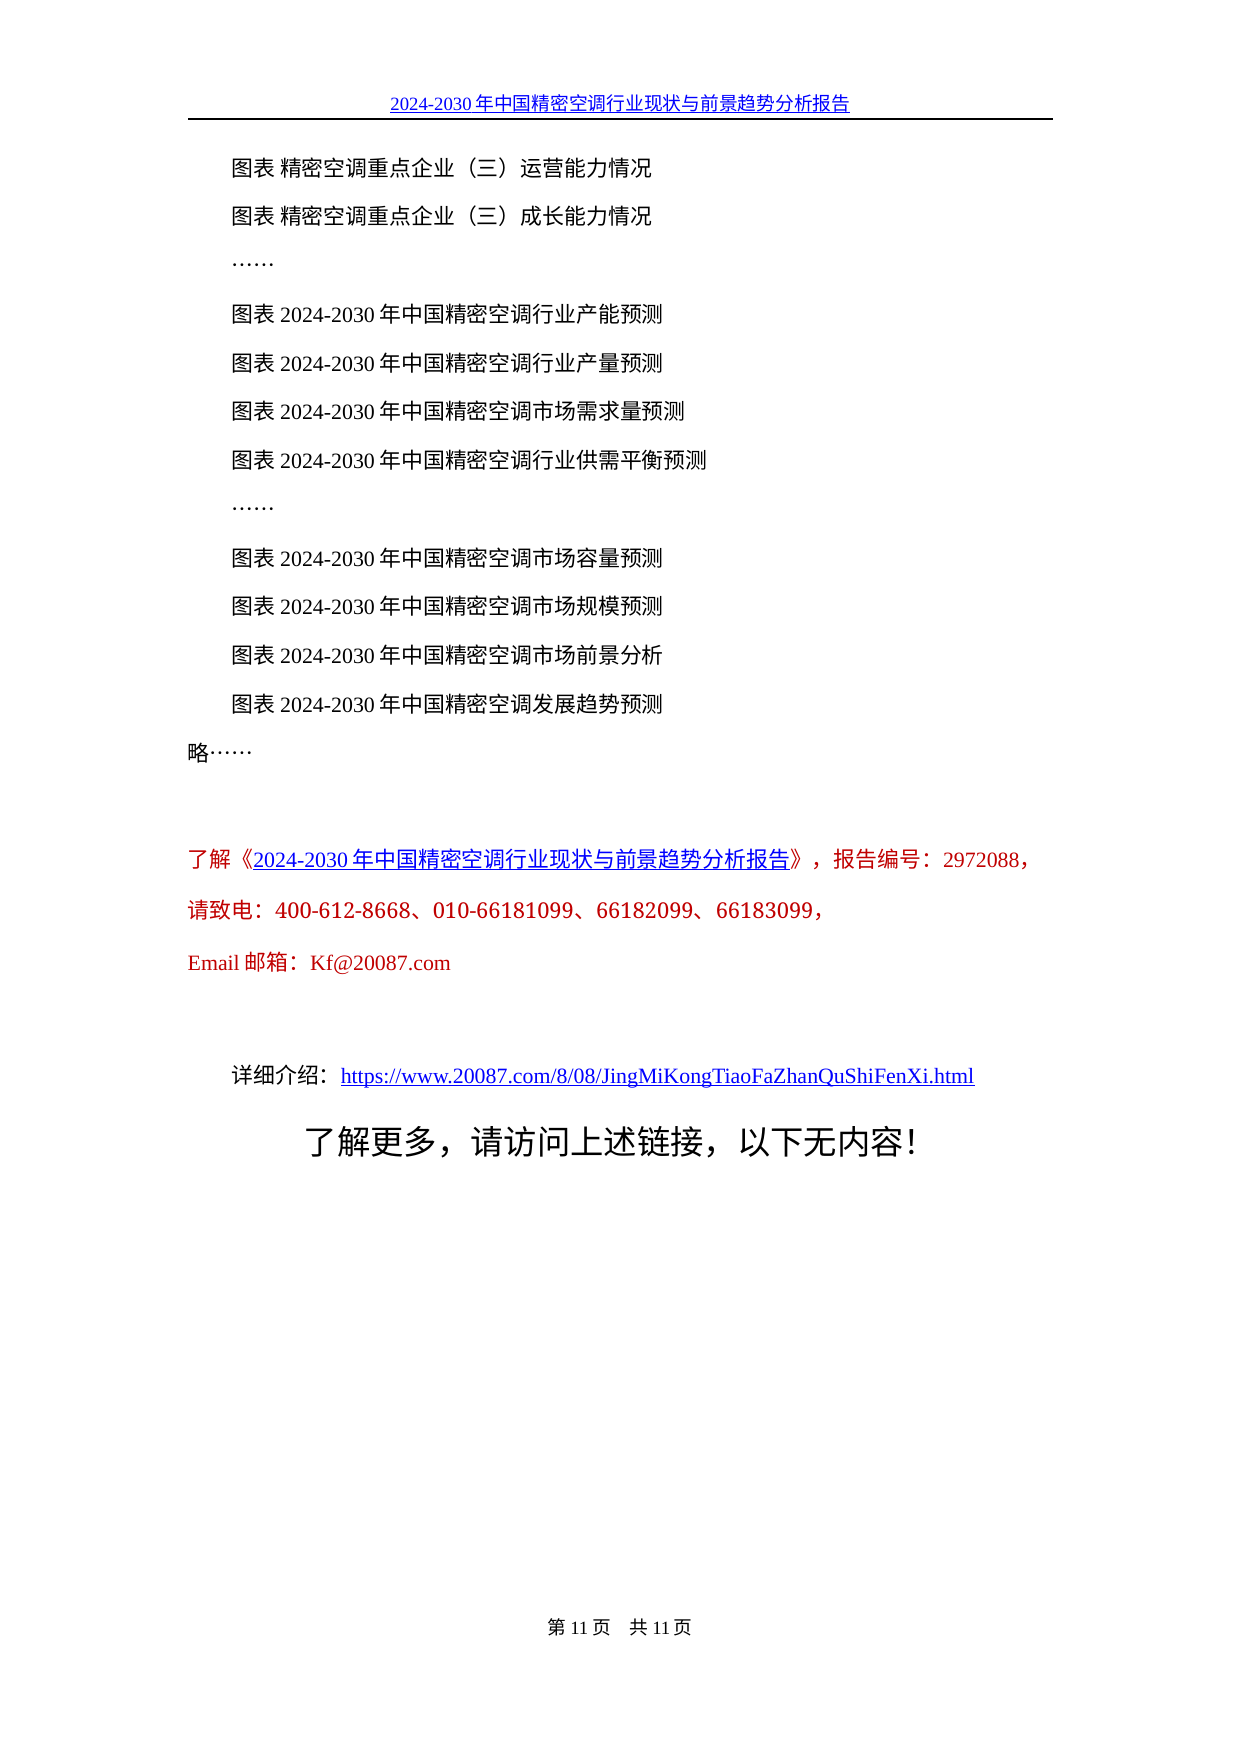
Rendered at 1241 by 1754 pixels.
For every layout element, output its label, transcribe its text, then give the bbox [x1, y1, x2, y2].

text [187, 150, 1053, 768]
text 请致电：400-612-8668、010-66181099、66182099、66183099， [187, 893, 1053, 926]
title 了解更多，请访问上述链接，以下无内容！ [187, 1108, 1053, 1173]
text 详细介绍：https://www.20087.com/8/08/JingMiKongTiaoFaZhanQuShiFenXi.html [187, 1058, 1053, 1090]
text 了解《2024-2030年中国精密空调行业现状与前景趋势分析报告》，报告编号：2972088， [187, 842, 1053, 874]
text Email邮箱：Kf@20087.com [187, 945, 1053, 977]
